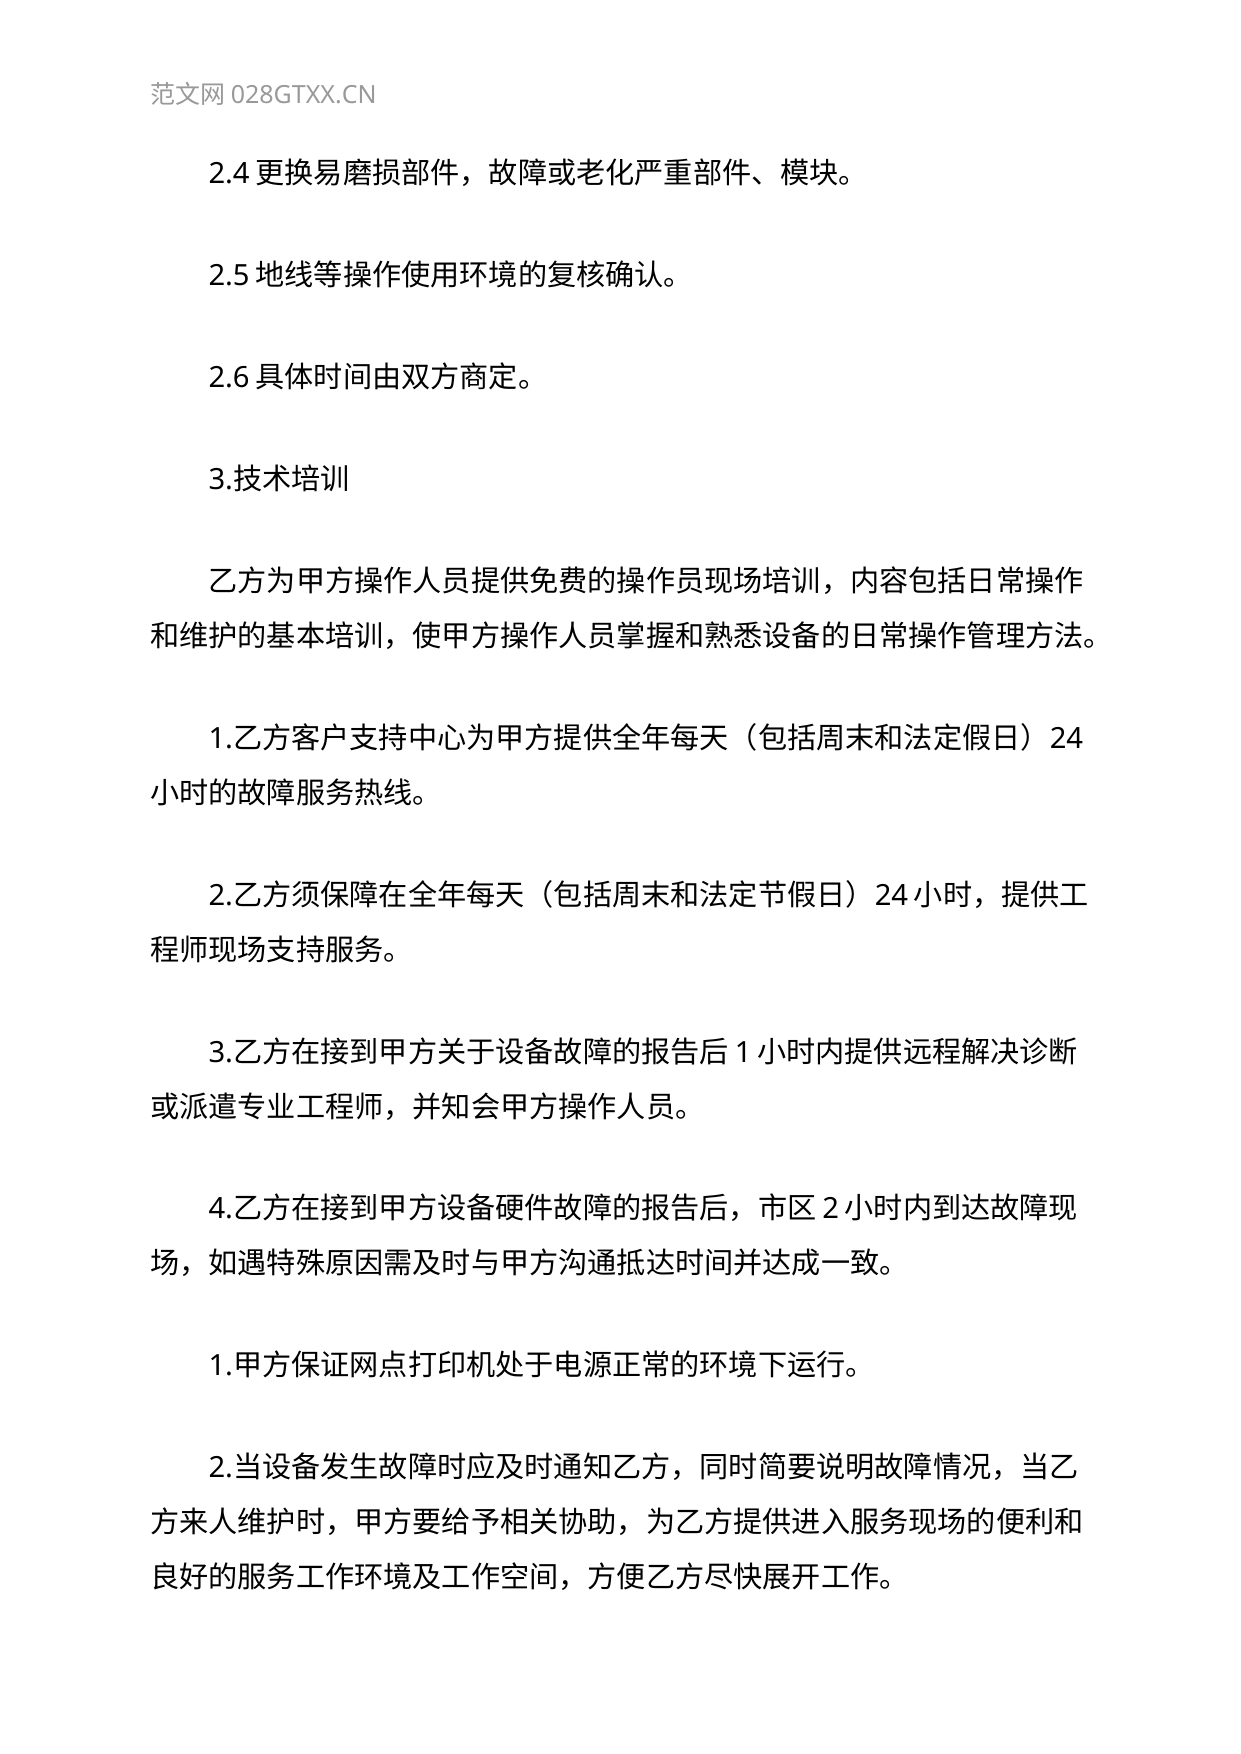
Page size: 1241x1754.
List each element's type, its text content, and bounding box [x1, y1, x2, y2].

text 4.乙方在接到甲方设备硬件故障的报告后，市区2小时内到达故障现场，如遇特殊原因需及时与甲方沟通抵达时间并达成一致。 [150, 1185, 1090, 1282]
text 2.4更换易磨损部件，故障或老化严重部件、模块。 [150, 150, 1090, 192]
text 乙方为甲方操作人员提供免费的操作员现场培训，内容包括日常操作和维护的基本培训，使甲方操作人员掌握和熟悉设备的日常操作管理方法。 [150, 558, 1090, 655]
text 2.5地线等操作使用环境的复核确认。 [150, 252, 1090, 294]
text 1.甲方保证网点打印机处于电源正常的环境下运行。 [150, 1342, 1090, 1384]
text 3.技术培训 [150, 456, 1090, 498]
text 3.乙方在接到甲方关于设备故障的报告后1小时内提供远程解决诊断或派遣专业工程师，并知会甲方操作人员。 [150, 1028, 1090, 1125]
text 1.乙方客户支持中心为甲方提供全年每天（包括周末和法定假日）24小时的故障服务热线。 [150, 714, 1090, 812]
text 2.6具体时间由双方商定。 [150, 354, 1090, 396]
text 2.当设备发生故障时应及时通知乙方，同时简要说明故障情况，当乙方来人维护时，甲方要给予相关协助，为乙方提供进入服务现场的便利和良好的服务工作环境及工作空间，方便乙方尽快展开工作。 [150, 1444, 1090, 1596]
text 2.乙方须保障在全年每天（包括周末和法定节假日）24小时，提供工程师现场支持服务。 [150, 871, 1090, 969]
